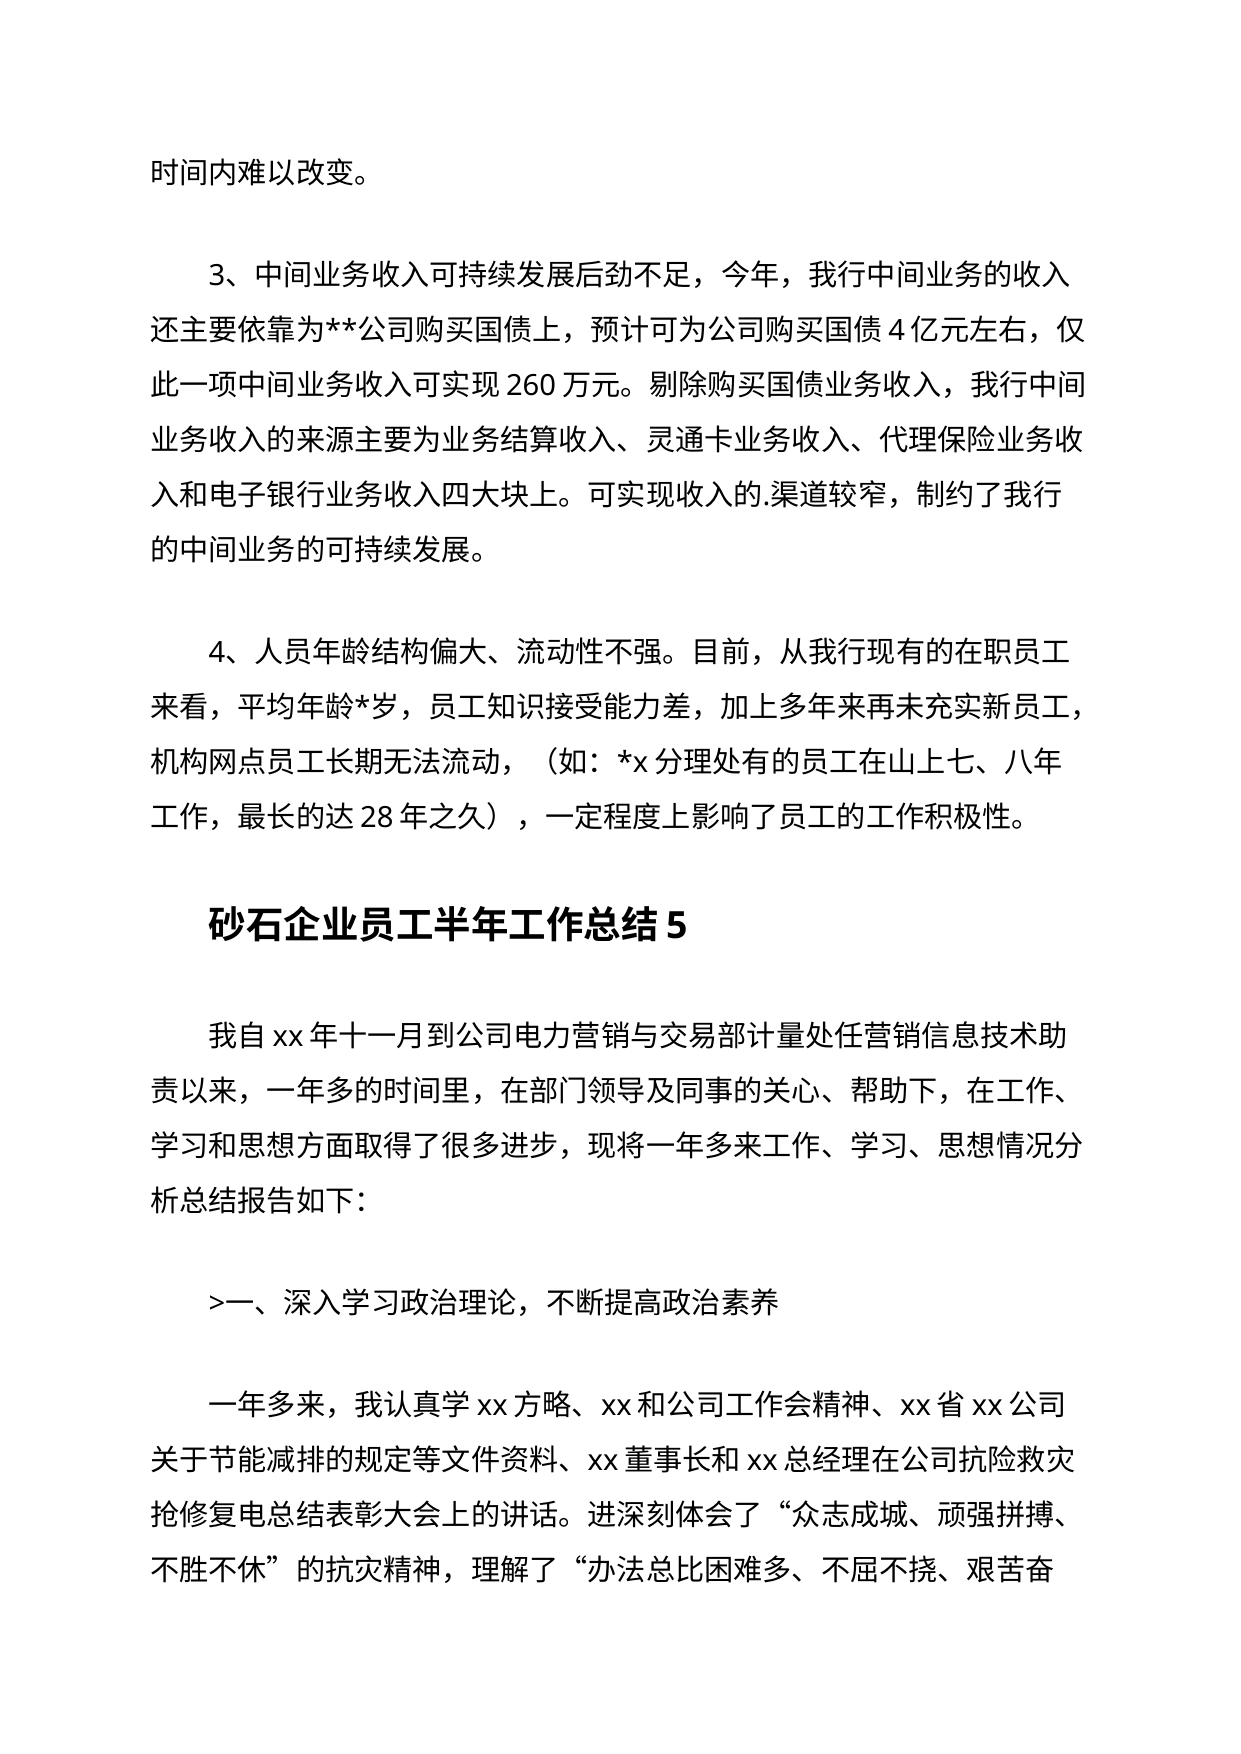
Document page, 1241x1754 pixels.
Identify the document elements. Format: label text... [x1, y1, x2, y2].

text 3、中间业务收入可持续发展后劲不足，今年，我行中间业务的收入还主要依靠为**公司购买国债上，预计可为公司购买国债4亿元左右，仅此一项中间业务收入可实现260万元。剔除购买国债业务收入，我行中间业务收入的来源主要为业务结算收入、灵通卡业务收入、代理保险业务收入和电子银行业务收入四大块上。可实现收入的.渠道较窄，制约了我行的中间业务的可持续发展。 [150, 252, 1090, 569]
text 我自xx年十一月到公司电力营销与交易部计量处任营销信息技术助责以来，一年多的时间里，在部门领导及同事的关心、帮助下，在工作、学习和思想方面取得了很多进步，现将一年多来工作、学习、思想情况分析总结报告如下： [150, 1013, 1090, 1220]
text 4、人员年龄结构偏大、流动性不强。目前，从我行现有的在职员工来看，平均年龄*岁，员工知识接受能力差，加上多年来再未充实新员工，机构网点员工长期无法流动，（如：*x分理处有的员工在山上七、八年工作，最长的达28年之久），一定程度上影响了员工的工作积极性。 [150, 628, 1090, 836]
text 砂石企业员工半年工作总结5 [150, 895, 1090, 950]
text >一、深入学习政治理论，不断提高政治素养 [150, 1279, 1090, 1322]
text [150, 150, 1090, 192]
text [150, 1382, 1090, 1589]
